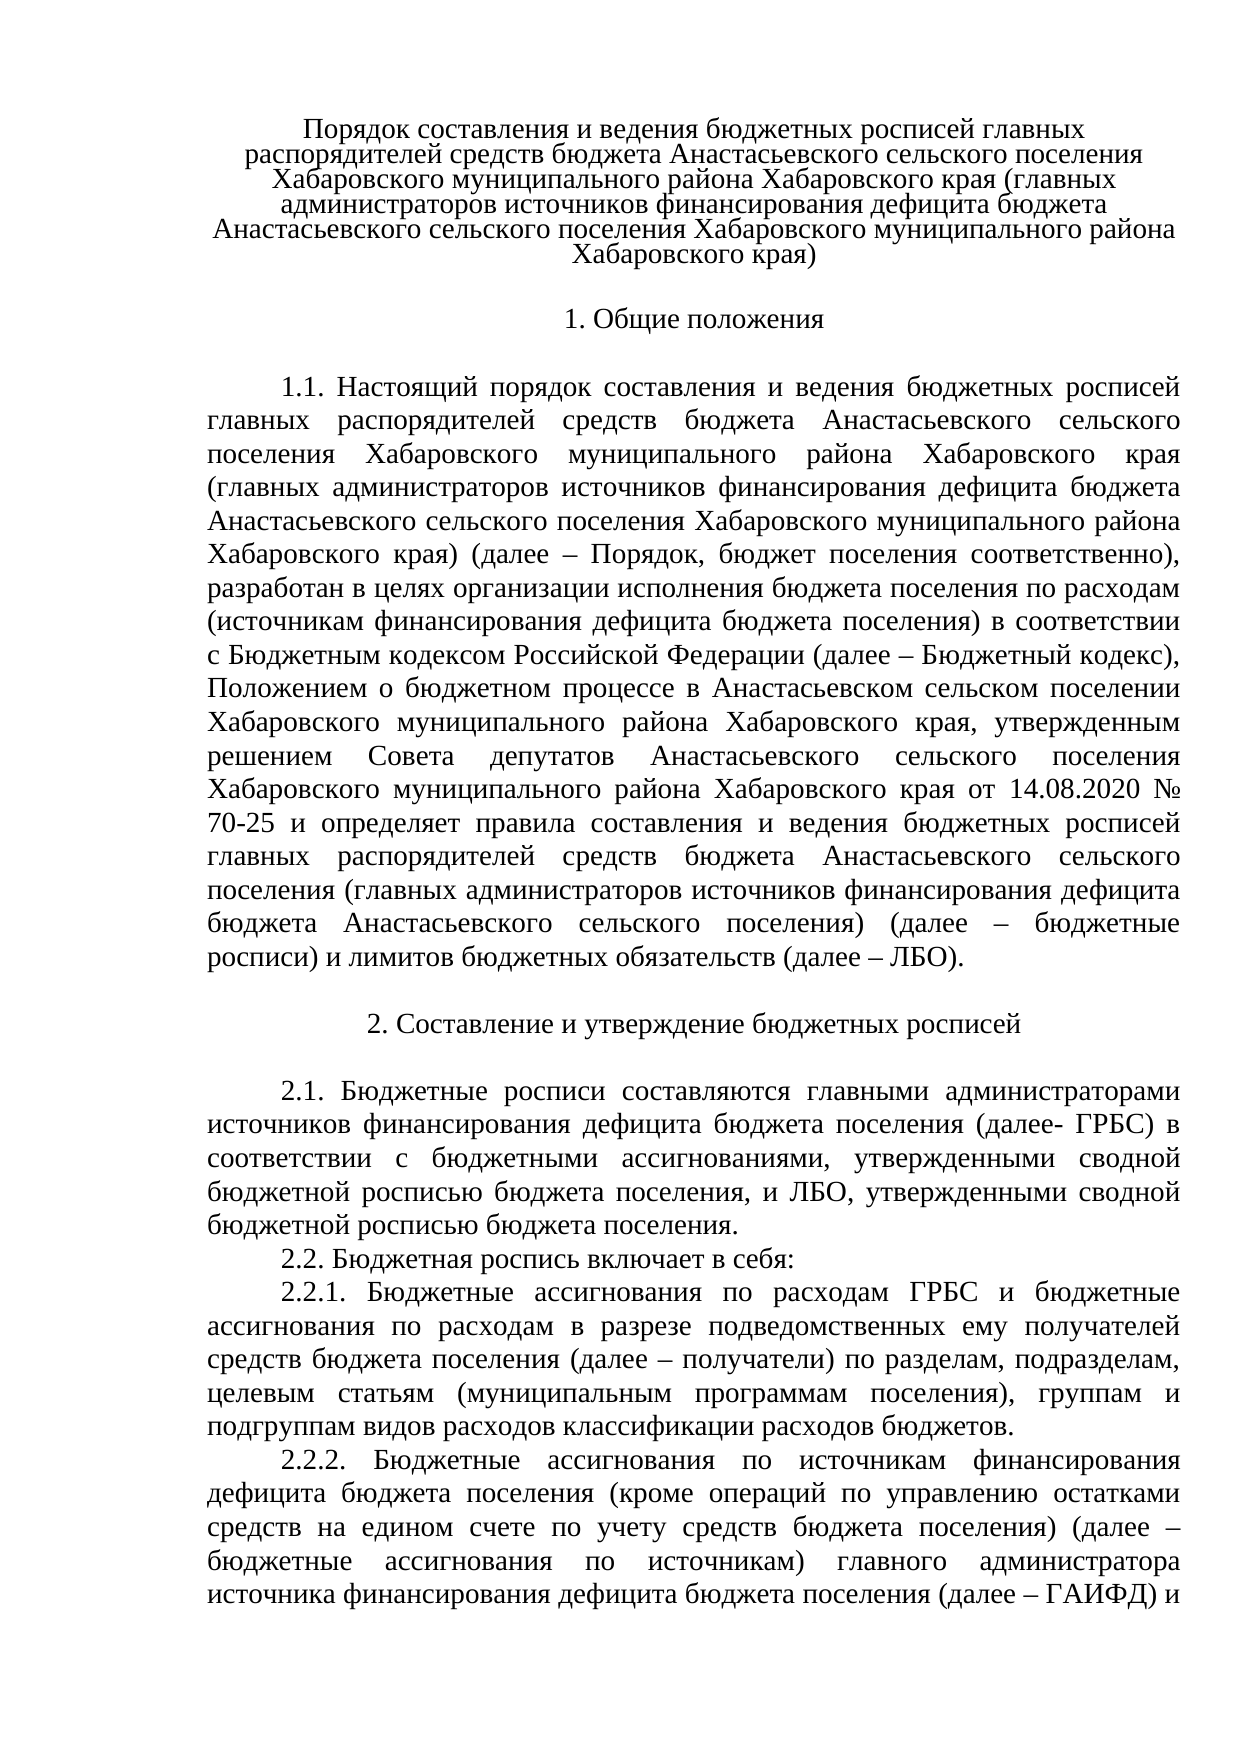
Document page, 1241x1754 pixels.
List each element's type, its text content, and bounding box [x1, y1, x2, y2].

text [207, 1442, 1181, 1610]
text 2.1. Бюджетные росписи составляются главными администраторами источников финансирования дефицита бюджета поселения (далее- ГРБС) в соответствии с бюджетными ассигнованиями, утвержденными сводной бюджетной росписью бюджета поселения, и ЛБО, утвержденными сводной бюджетной росписью бюджета поселения. [207, 1073, 1181, 1241]
text Порядок составления и ведения бюджетных росписей главных распорядителей средств бюджета Анастасьевского сельского поселения Хабаровского муниципального района Хабаровского края (главных администраторов источников финансирования дефицита бюджета Анастасьевского сельского поселения Хабаровского муниципального района Хабаровского края) [207, 118, 1181, 268]
text 1. Общие положения [207, 302, 1181, 335]
text 2. Составление и утверждение бюджетных росписей [207, 1006, 1181, 1039]
text 1.1. Настоящий порядок составления и ведения бюджетных росписей главных распорядителей средств бюджета Анастасьевского сельского поселения Хабаровского муниципального района Хабаровского края (главных администраторов источников финансирования дефицита бюджета Анастасьевского сельского поселения Хабаровского муниципального района Хабаровского края) (далее – Порядок, бюджет поселения соответственно), разработан в целях организации исполнения бюджета поселения по расходам (источникам финансирования дефицита бюджета поселения) в соответствии с Бюджетным кодексом Российской Федерации (далее – Бюджетный кодекс), Положением о бюджетном процессе в Анастасьевском сельском поселении Хабаровского муниципального района Хабаровского края, утвержденным решением Совета депутатов Анастасьевского сельского поселения Хабаровского муниципального района Хабаровского края от 14.08.2020 № 70-25 и определяет правила составления и ведения бюджетных росписей главных распорядителей средств бюджета Анастасьевского сельского поселения (главных администраторов источников финансирования дефицита бюджета Анастасьевского сельского поселения) (далее – бюджетные росписи) и лимитов бюджетных обязательств (далее – ЛБО). [207, 369, 1181, 972]
text 2.2. Бюджетная роспись включает в себя: [207, 1241, 1181, 1274]
text 2.2.1. Бюджетные ассигнования по расходам ГРБС и бюджетные ассигнования по расходам в разрезе подведомственных ему получателей средств бюджета поселения (далее – получатели) по разделам, подразделам, целевым статьям (муниципальным программам поселения), группам и подгруппам видов расходов классификации расходов бюджетов. [207, 1274, 1181, 1442]
